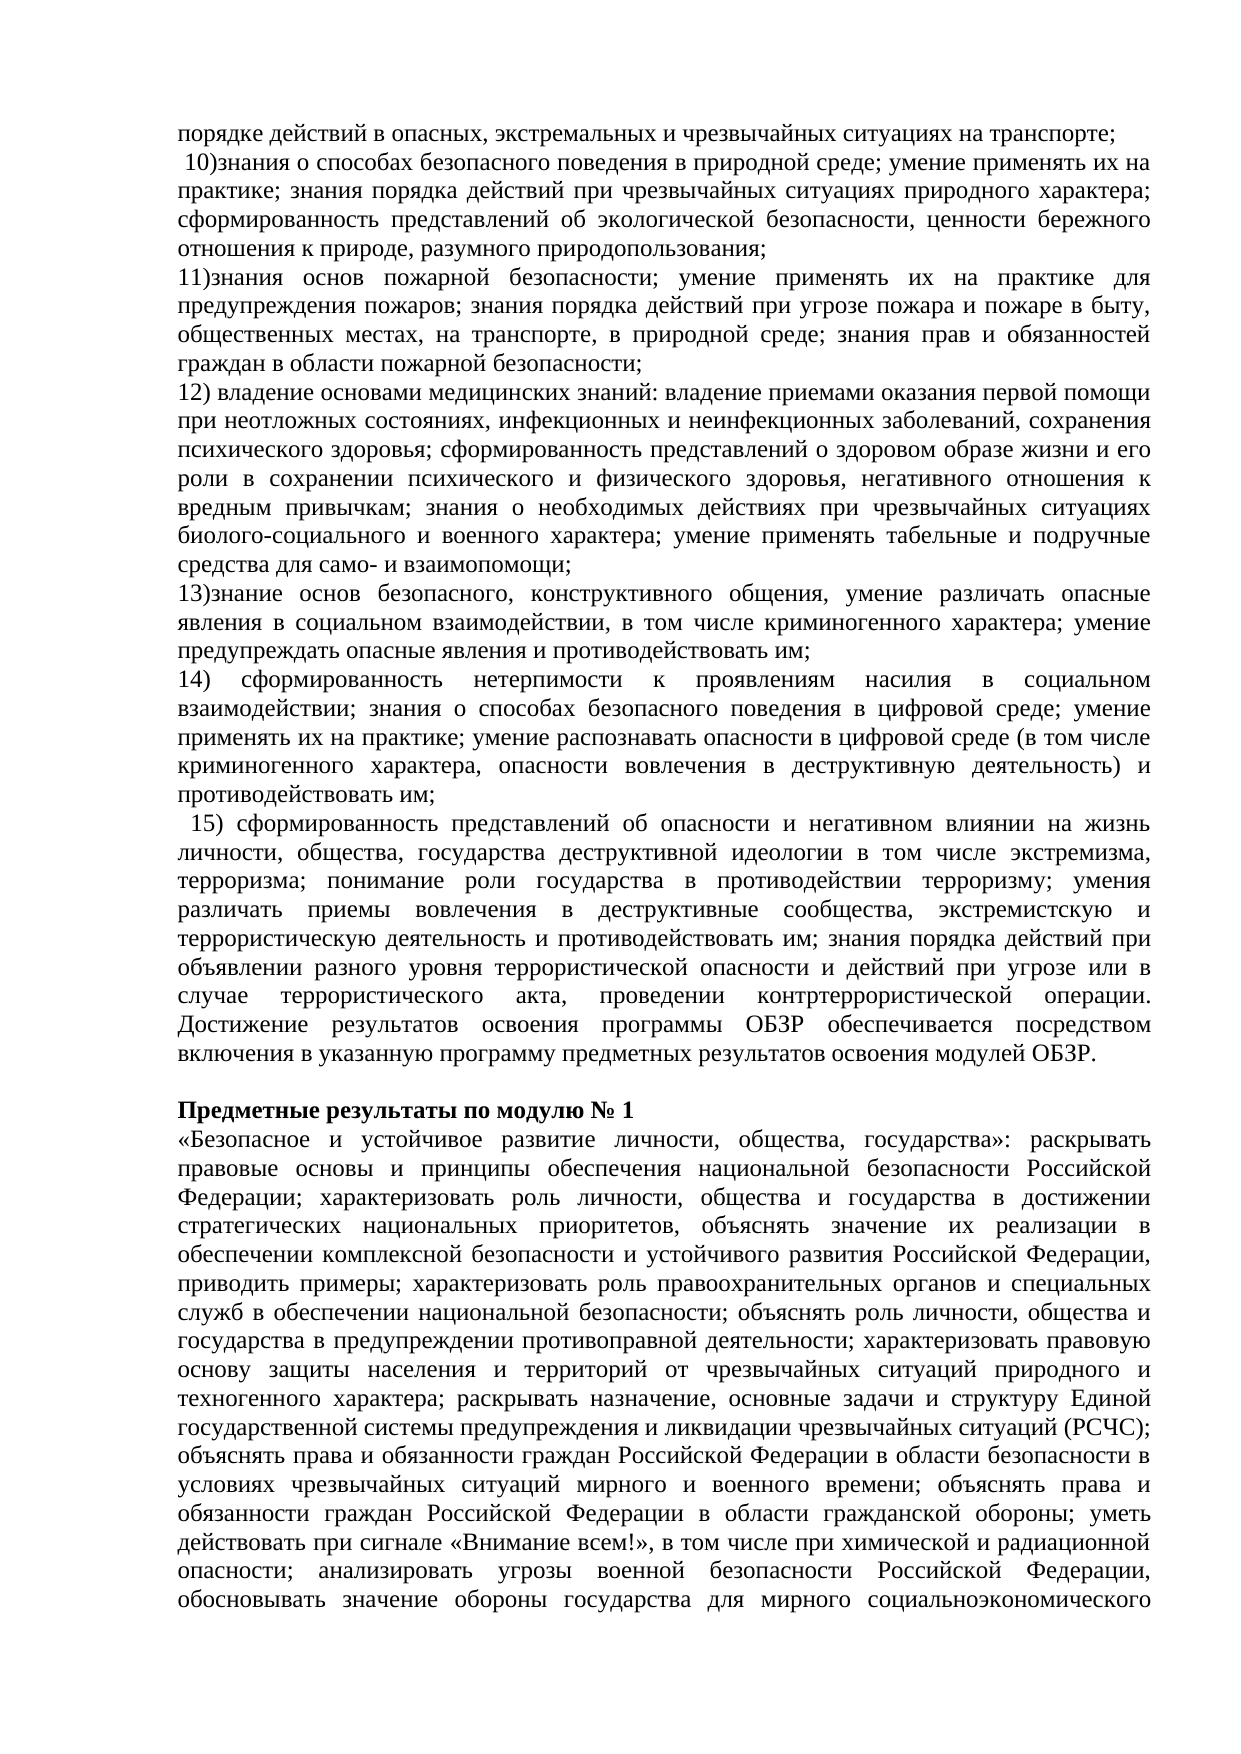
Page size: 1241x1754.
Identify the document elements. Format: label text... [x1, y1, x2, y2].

text Предметные результаты по модулю № 1 [177, 1096, 1152, 1124]
text 13)знание основ безопасного, конструктивного общения, умение различать опасные явления в социальном взаимодействии, в том числе криминогенного характера; умение предупреждать опасные явления и противодействовать им; [177, 578, 1152, 664]
text 10)знания о способах безопасного поведения в природной среде; умение применять их на практике; знания порядка действий при чрезвычайных ситуациях природного характера; сформированность представлений об экологической безопасности, ценности бережного отношения к природе, разумного природопользования; [177, 147, 1152, 262]
text 12) владение основами медицинских знаний: владение приемами оказания первой помощи при неотложных состояниях, инфекционных и неинфекционных заболеваний, сохранения психического здоровья; сформированность представлений о здоровом образе жизни и его роли в сохранении психического и физического здоровья, негативного отношения к вредным привычкам; знания о необходимых действиях при чрезвычайных ситуациях биолого-социального и военного характера; умение применять табельные и подручные средства для само- и взаимопомощи; [177, 377, 1152, 578]
text 14) сформированность нетерпимости к проявлениям насилия в социальном взаимодействии; знания о способах безопасного поведения в цифровой среде; умение применять их на практике; умение распознавать опасности в цифровой среде (в том числе криминогенного характера, опасности вовлечения в деструктивную деятельность) и противодействовать им; [177, 664, 1152, 808]
text 15) сформированность представлений об опасности и негативном влиянии на жизнь личности, общества, государства деструктивной идеологии в том числе экстремизма, терроризма; понимание роли государства в противодействии терроризму; умения различать приемы вовлечения в деструктивные сообщества, экстремистскую и террористическую деятельность и противодействовать им; знания порядка действий при объявлении разного уровня террористической опасности и действий при угрозе или в случае террористического акта, проведении контртеррористической операции. Достижение результатов освоения программы ОБЗР обеспечивается посредством включения в указанную программу предметных результатов освоения модулей ОБЗР. [177, 808, 1152, 1067]
text 11)знания основ пожарной безопасности; умение применять их на практике для предупреждения пожаров; знания порядка действий при угрозе пожара и пожаре в быту, общественных местах, на транспорте, в природной среде; знания прав и обязанностей граждан в области пожарной безопасности; [177, 262, 1152, 377]
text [177, 1124, 1152, 1613]
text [177, 118, 1152, 147]
